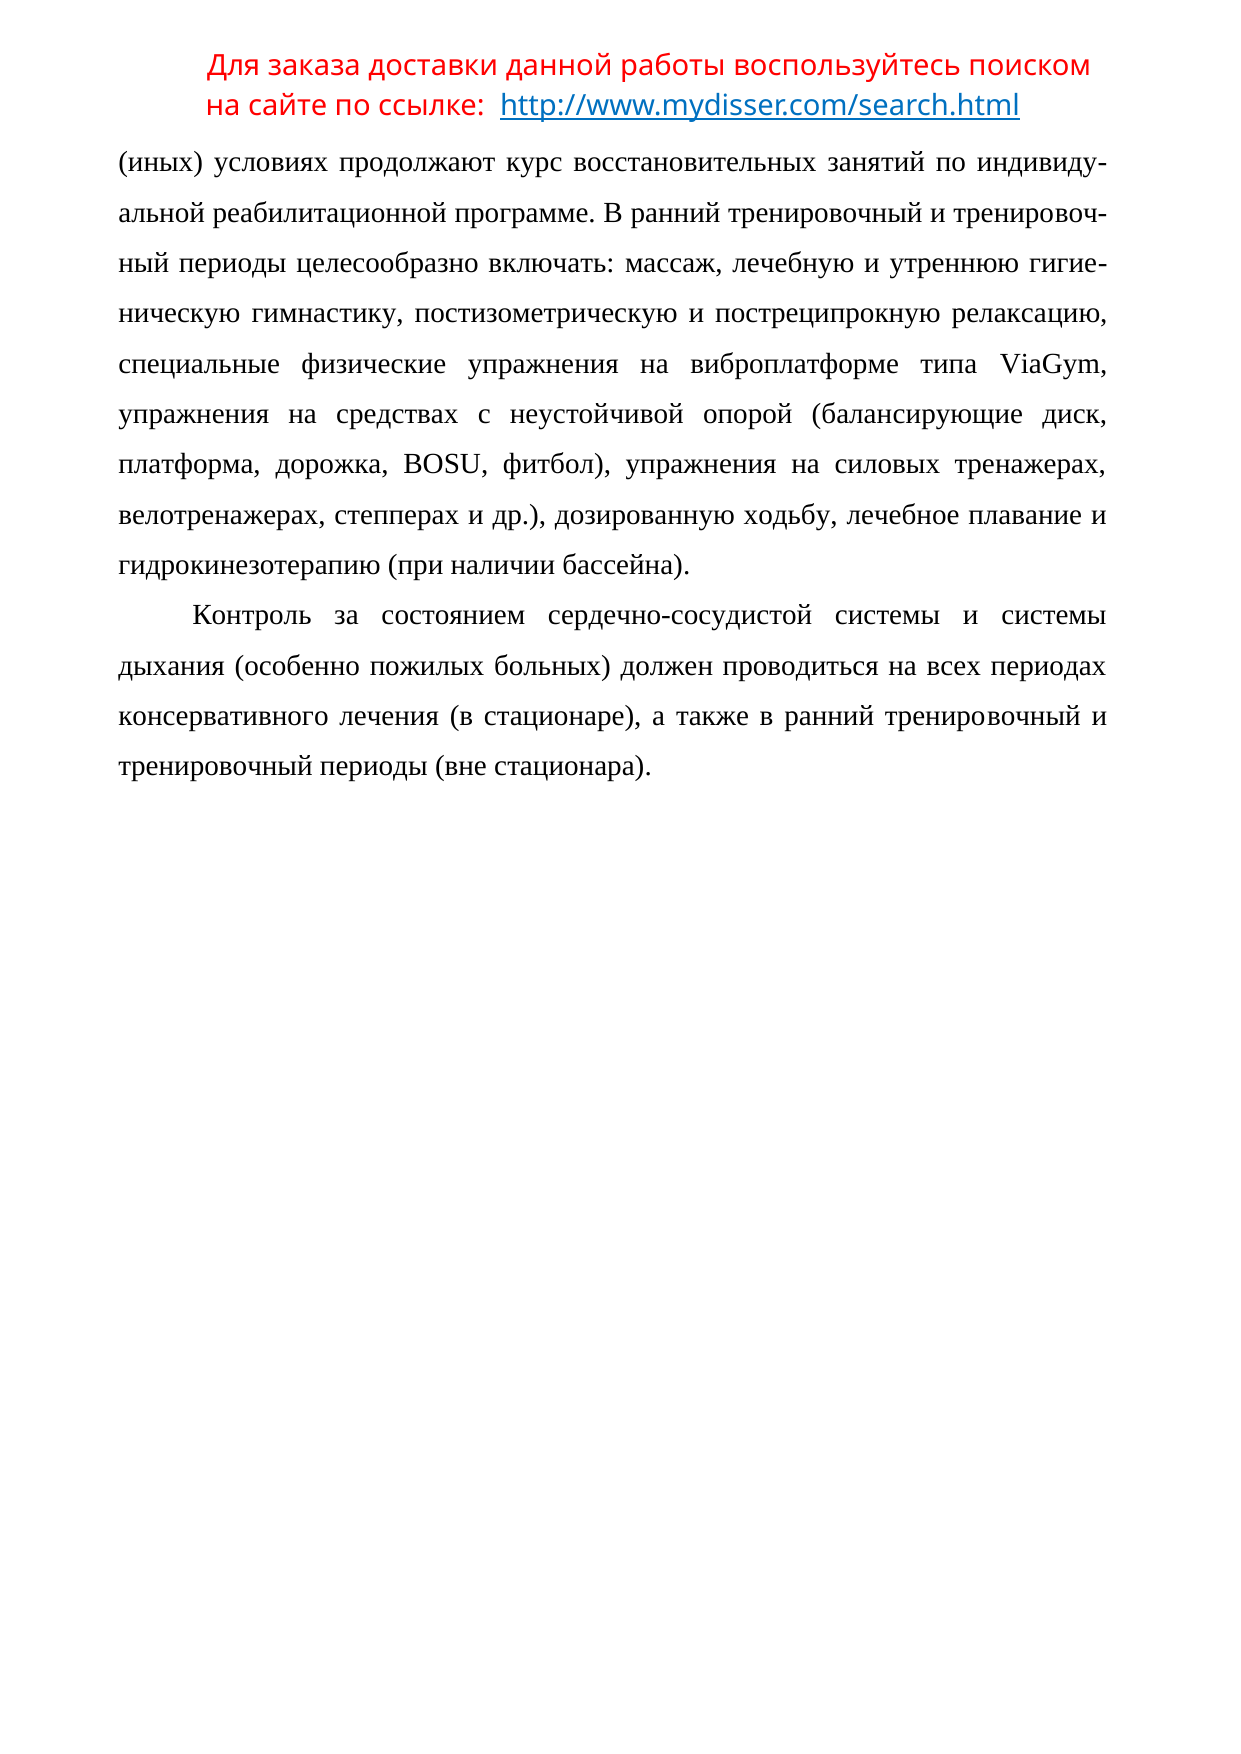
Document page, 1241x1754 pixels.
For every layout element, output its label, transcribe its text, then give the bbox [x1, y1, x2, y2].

text Контроль за состоянием сердечно-сосудистой системы и системы дыхания (особенно пожилых больных) должен проводиться на всех периодах консервативного лечения (в стационаре), а также в ранний тренировочный и тренировочный периоды (вне стационара). [118, 597, 1107, 782]
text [118, 144, 1107, 581]
